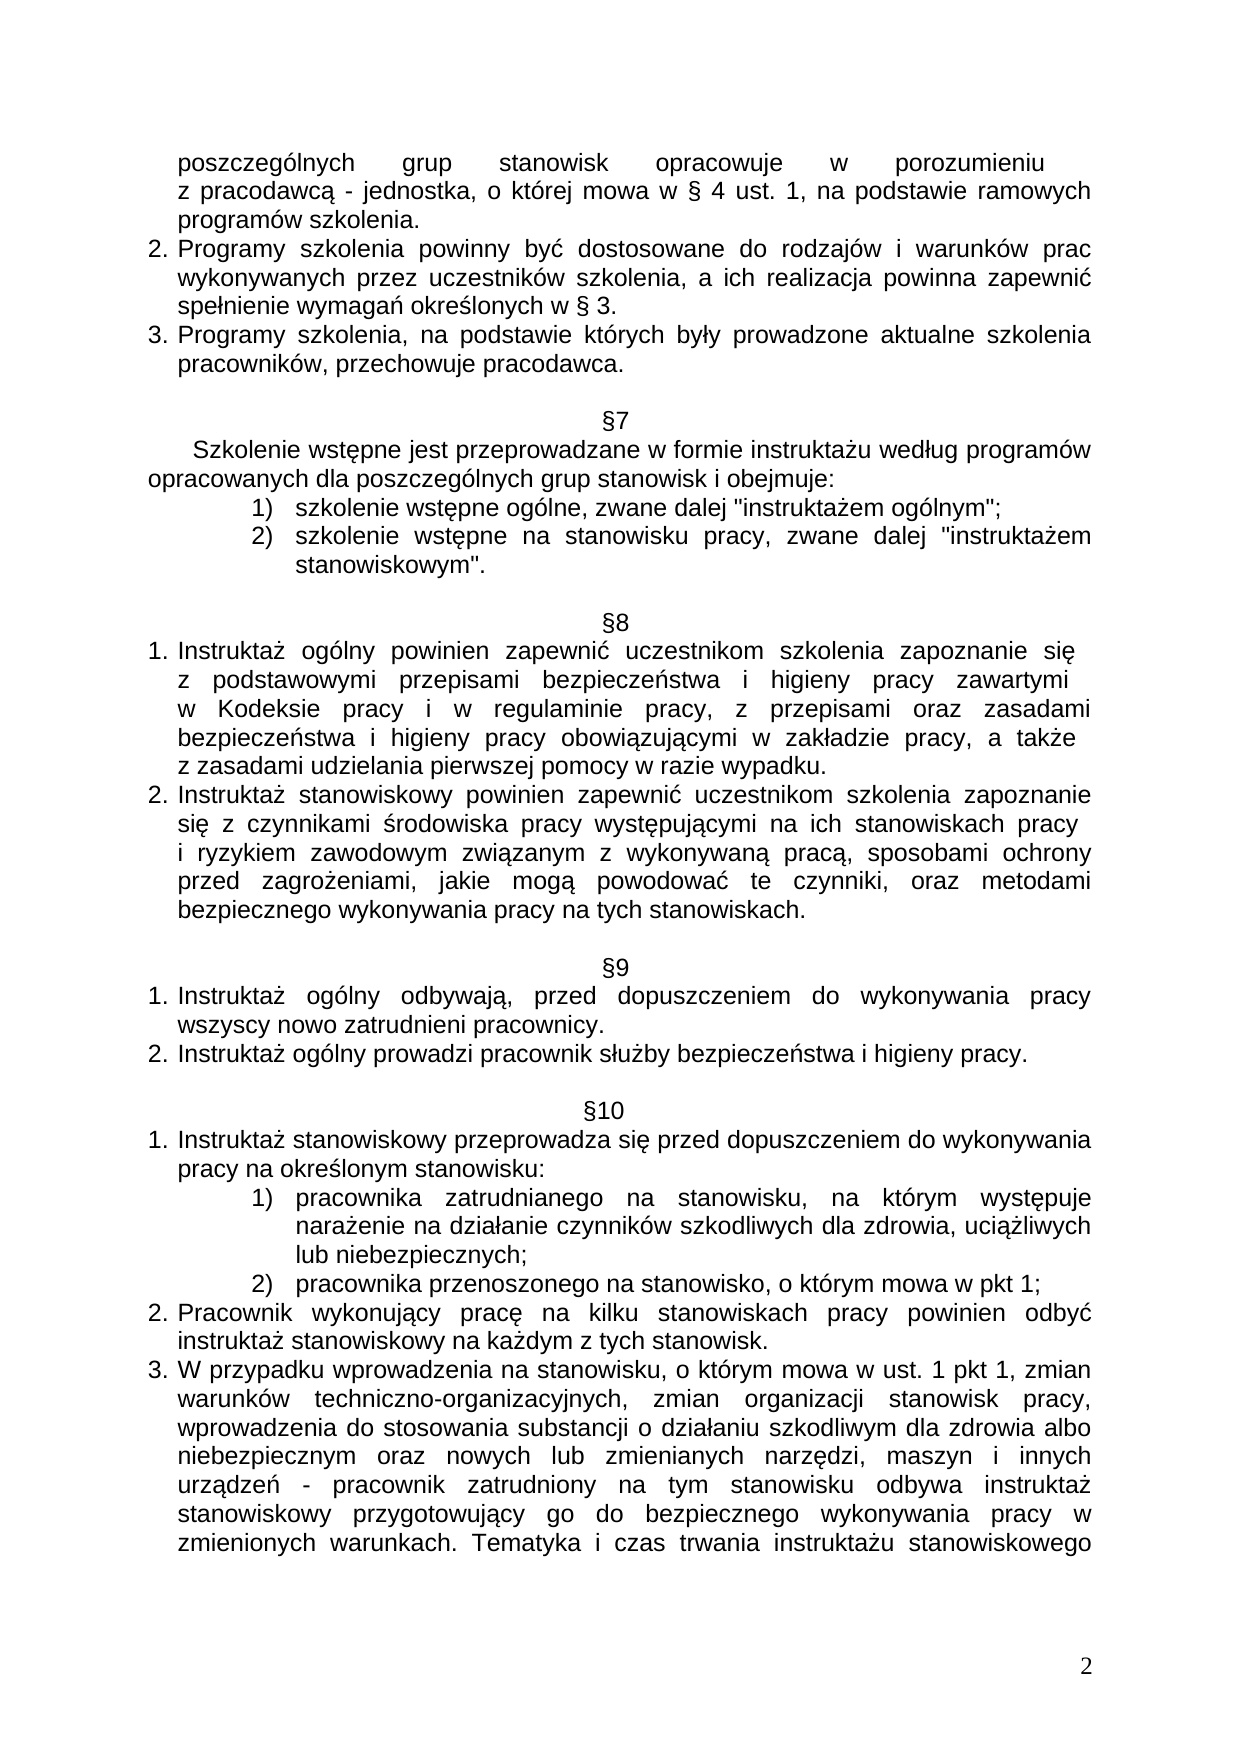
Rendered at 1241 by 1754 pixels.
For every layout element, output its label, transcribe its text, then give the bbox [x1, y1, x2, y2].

list Instruktaż ogólny powinien zapewnić uczestnikom szkolenia zapoznanie się z podstawowymi przepisami bezpieczeństwa i higieny pracy zawartymi w Kodeksie pracy i w regulaminie pracy, z przepisami oraz zasadami bezpieczeństwa i higieny pracy obowiązującymi w zakładzie pracy, a także z zasadami udzielania pierwszej pomocy w razie wypadku. [148, 636, 1093, 780]
list Programy szkolenia powinny być dostosowane do rodzajów i warunków prac wykonywanych przez uczestników szkolenia, a ich realizacja powinna zapewnić spełnienie wymagań określonych w § 3. [148, 234, 1093, 320]
text 1) pracownika zatrudnianego na stanowisku, na którym występuje narażenie na działanie czynników szkodliwych dla zdrowia, uciążliwych lub niebezpiecznych; [192, 1183, 1093, 1269]
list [148, 1355, 1093, 1556]
list Instruktaż stanowiskowy powinien zapewnić uczestnikom szkolenia zapoznanie się z czynnikami środowiska pracy występującymi na ich stanowiskach pracy i ryzykiem zawodowym związanym z wykonywaną pracą, sposobami ochrony przed zagrożeniami, jakie mogą powodować te czynniki, oraz metodami bezpiecznego wykonywania pracy na tych stanowiskach. [148, 780, 1093, 924]
list Instruktaż ogólny prowadzi pracownik służby bezpieczeństwa i higieny pracy. [148, 1039, 1093, 1068]
text 1) szkolenie wstępne ogólne, zwane dalej "instruktażem ogólnym"; [190, 493, 1093, 521]
list Instruktaż stanowiskowy przeprowadza się przed dopuszczeniem do wykonywania pracy na określonym stanowisku: [148, 1125, 1093, 1183]
text 2) pracownika przenoszonego na stanowisko, o którym mowa w pkt 1; [192, 1269, 1093, 1298]
list Instruktaż ogólny odbywają, przed dopuszczeniem do wykonywania pracy wszyscy nowo zatrudnieni pracownicy. [148, 981, 1093, 1039]
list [148, 148, 1093, 234]
list Pracownik wykonujący pracę na kilku stanowiskach pracy powinien odbyć instruktaż stanowiskowy na każdym z tych stanowisk. [148, 1298, 1093, 1355]
list Programy szkolenia, na podstawie których były prowadzone aktualne szkolenia pracowników, przechowuje pracodawca. [148, 320, 1093, 378]
text 2) szkolenie wstępne na stanowisku pracy, zwane dalej "instruktażem stanowiskowym". [192, 521, 1093, 579]
text Szkolenie wstępne jest przeprowadzane w formie instruktażu według programów opracowanych dla poszczególnych grup stanowisk i obejmuje: [148, 435, 1093, 493]
